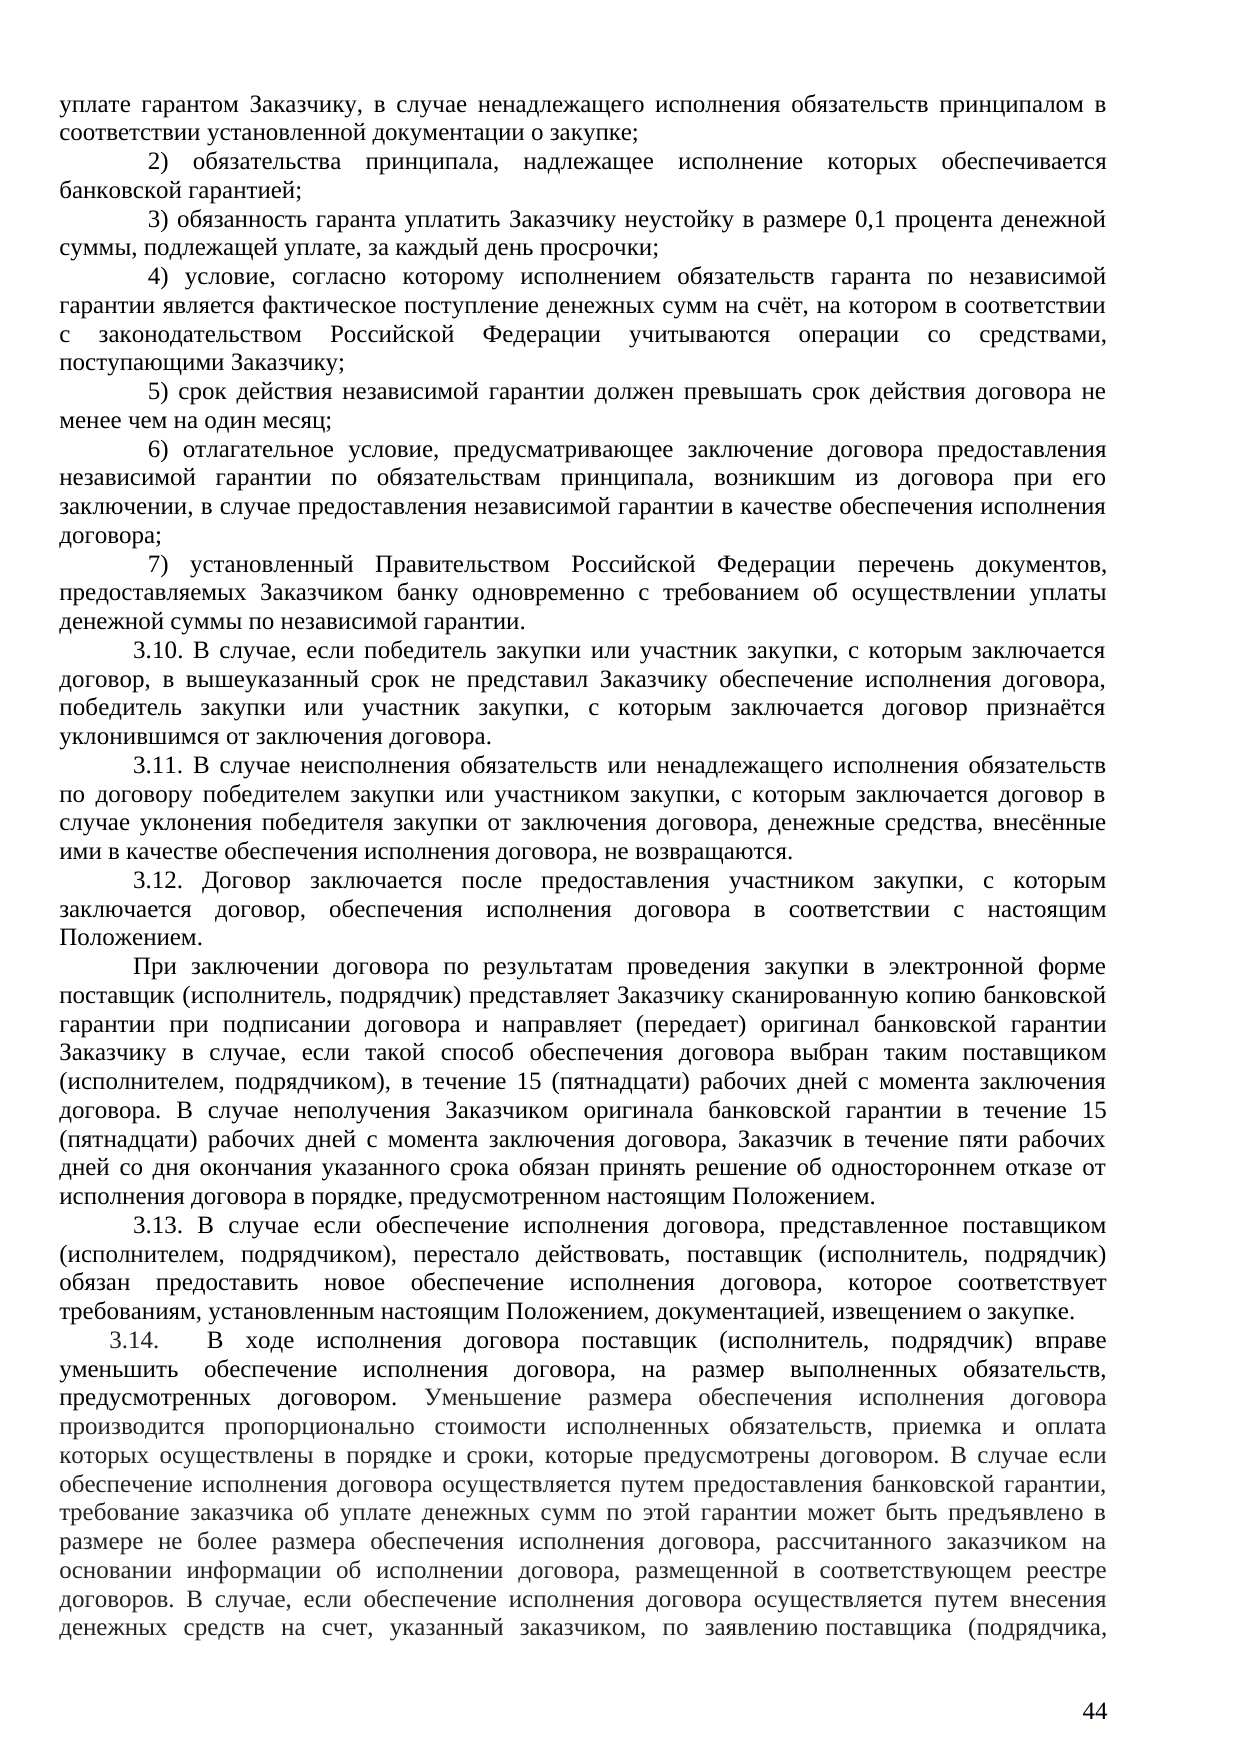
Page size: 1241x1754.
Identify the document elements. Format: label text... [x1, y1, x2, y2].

text 6) отлагательное условие, предусматривающее заключение договора предоставления независимой гарантии по обязательствам принципала, возникшим из договора при его заключении, в случае предоставления независимой гарантии в качестве обеспечения исполнения договора; [59, 434, 1107, 549]
text 5) срок действия независимой гарантии должен превышать срок действия договора не менее чем на один месяц; [59, 376, 1107, 434]
text 3.11. В случае неисполнения обязательств или ненадлежащего исполнения обязательств по договору победителем закупки или участником закупки, с которым заключается договор в случае уклонения победителя закупки от заключения договора, денежные средства, внесённые ими в качестве обеспечения исполнения договора, не возвращаются. [59, 750, 1107, 865]
text 3.10. В случае, если победитель закупки или участник закупки, с которым заключается договор, в вышеуказанный срок не представил Заказчику обеспечение исполнения договора, победитель закупки или участник закупки, с которым заключается договор признаётся уклонившимся от заключения договора. [59, 635, 1107, 750]
text 3) обязанность гаранта уплатить Заказчику неустойку в размере 0,1 процента денежной суммы, подлежащей уплате, за каждый день просрочки; [59, 204, 1107, 261]
text 3.12. Договор заключается после предоставления участником закупки, с которым заключается договор, обеспечения исполнения договора в соответствии с настоящим Положением. [59, 865, 1107, 951]
text 4) условие, согласно которому исполнением обязательств гаранта по независимой гарантии является фактическое поступление денежных сумм на счёт, на котором в соответствии с законодательством Российской Федерации учитываются операции со средствами, поступающими Заказчику; [59, 261, 1107, 376]
text 7) установленный Правительством Российской Федерации перечень документов, предоставляемых Заказчиком банку одновременно с требованием об осуществлении уплаты денежной суммы по независимой гарантии. [59, 549, 1107, 635]
text При заключении договора по результатам проведения закупки в электронной форме поставщик (исполнитель, подрядчик) представляет Заказчику сканированную копию банковской гарантии при подписании договора и направляет (передает) оригинал банковской гарантии Заказчику в случае, если такой способ обеспечения договора выбран таким поставщиком (исполнителем, подрядчиком), в течение 15 (пятнадцати) рабочих дней с момента заключения договора. В случае неполучения Заказчиком оригинала банковской гарантии в течение 15 (пятнадцати) рабочих дней с момента заключения договора, Заказчик в течение пяти рабочих дней со дня окончания указанного срока обязан принять решение об одностороннем отказе от исполнения договора в порядке, предусмотренном настоящим Положением. [59, 951, 1107, 1210]
text 2) обязательства принципала, надлежащее исполнение которых обеспечивается банковской гарантией; [59, 146, 1107, 204]
text 3.13. В случае если обеспечение исполнения договора, представленное поставщиком (исполнителем, подрядчиком), перестало действовать, поставщик (исполнитель, подрядчик) обязан предоставить новое обеспечение исполнения договора, которое соответствует требованиям, установленным настоящим Положением, документацией, извещением о закупке. [59, 1210, 1107, 1325]
